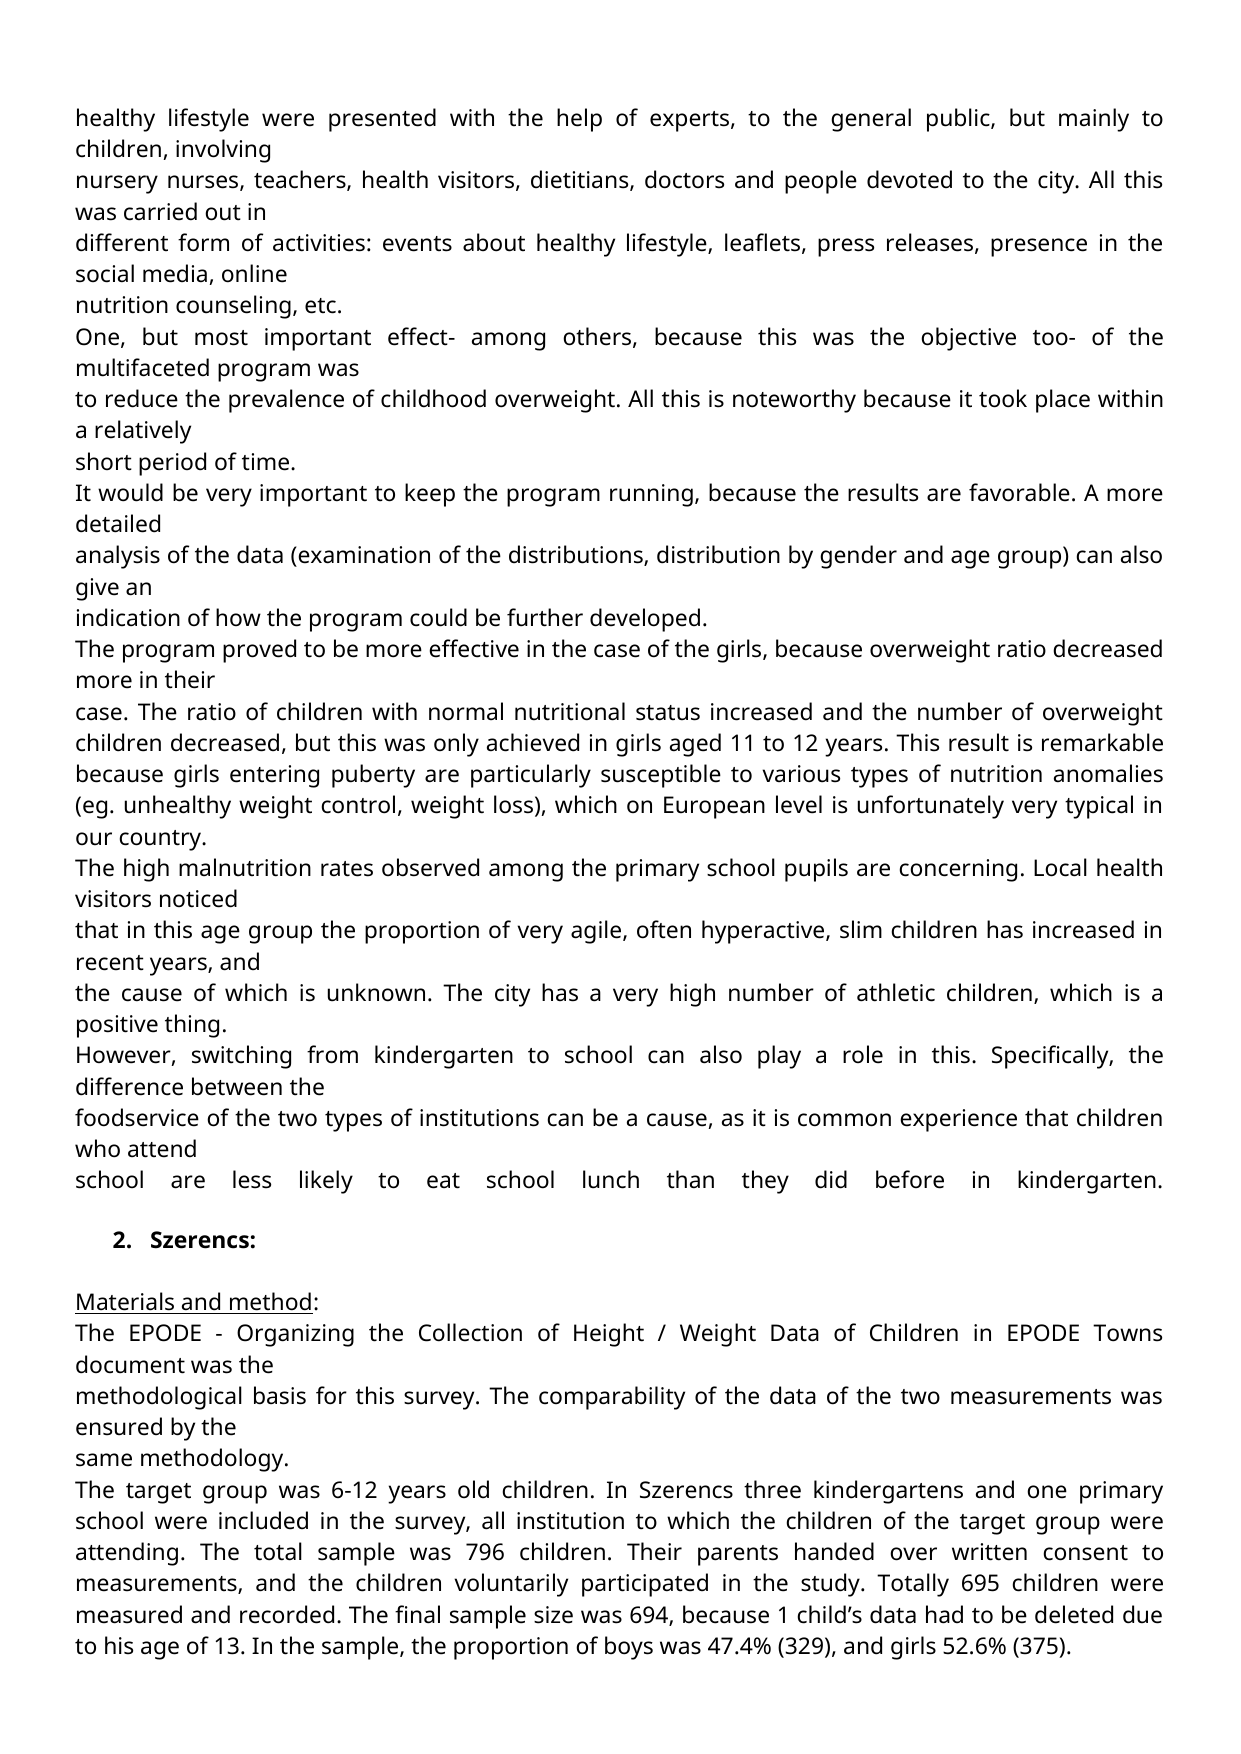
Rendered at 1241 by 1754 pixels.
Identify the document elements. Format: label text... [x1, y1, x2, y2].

text nursery nurses, teachers, health visitors, dietitians, doctors and people devoted to the city. All this was carried out in [75, 164, 1165, 227]
text The EPODE - Organizing the Collection of Height / Weight Data of Children in EPODE Towns document was the [75, 1317, 1165, 1380]
text The high malnutrition rates observed among the primary school pupils are concerning. Local health visitors noticed [75, 852, 1165, 914]
text to reduce the prevalence of childhood overweight. All this is noteworthy because it took place within a relatively [75, 383, 1165, 446]
text short period of time. [75, 446, 1165, 477]
text healthy lifestyle were presented with the help of experts, to the general public, but mainly to children, involving [75, 102, 1165, 164]
text One, but most important effect- among others, because this was the objective too- of the multifaceted program was [75, 321, 1165, 383]
text school are less likely to eat school lunch than they did before in kindergarten. [75, 1164, 1165, 1223]
text nutrition counseling, etc. [75, 289, 1165, 321]
text same methodology. [75, 1442, 1165, 1473]
text However, switching from kindergarten to school can also play a role in this. Specifically, the difference between the [75, 1039, 1165, 1102]
text It would be very important to keep the program running, because the results are favorable. A more detailed [75, 477, 1165, 539]
text different form of activities: events about healthy lifestyle, leaflets, press releases, presence in the social media, online [75, 227, 1165, 289]
text The target group was 6-12 years old children. In Szerencs three kindergartens and one primary school were included in the survey, all institution to which the children of the target group were attending. The total sample was 796 children. Their parents handed over written consent to measurements, and the children voluntarily participated in the study. Totally 695 children were measured and recorded. The final sample size was 694, because 1 child’s data had to be deleted due to his age of 13. In the sample, the proportion of boys was 47.4% (329), and girls 52.6% (375). [75, 1473, 1165, 1661]
text foodservice of the two types of institutions can be a cause, as it is common experience that children who attend [75, 1102, 1165, 1164]
text indication of how the program could be further developed. [75, 602, 1165, 633]
text the cause of which is unknown. The city has a very high number of athletic children, which is a positive thing. [75, 977, 1165, 1039]
text The program proved to be more effective in the case of the girls, because overweight ratio decreased more in their [75, 633, 1165, 696]
text case. The ratio of children with normal nutritional status increased and the number of overweight children decreased, but this was only achieved in girls aged 11 to 12 years. This result is remarkable because girls entering puberty are particularly susceptible to various types of nutrition anomalies (eg. unhealthy weight control, weight loss), which on European level is unfortunately very typical in our country. [75, 696, 1165, 852]
text Materials and method: [75, 1286, 1165, 1317]
text that in this age group the proportion of very agile, often hyperactive, slim children has increased in recent years, and [75, 914, 1165, 977]
text analysis of the data (examination of the distributions, distribution by gender and age group) can also give an [75, 539, 1165, 602]
text methodological basis for this survey. The comparability of the data of the two measurements was ensured by the [75, 1380, 1165, 1442]
list Szerencs: [112, 1223, 1165, 1255]
